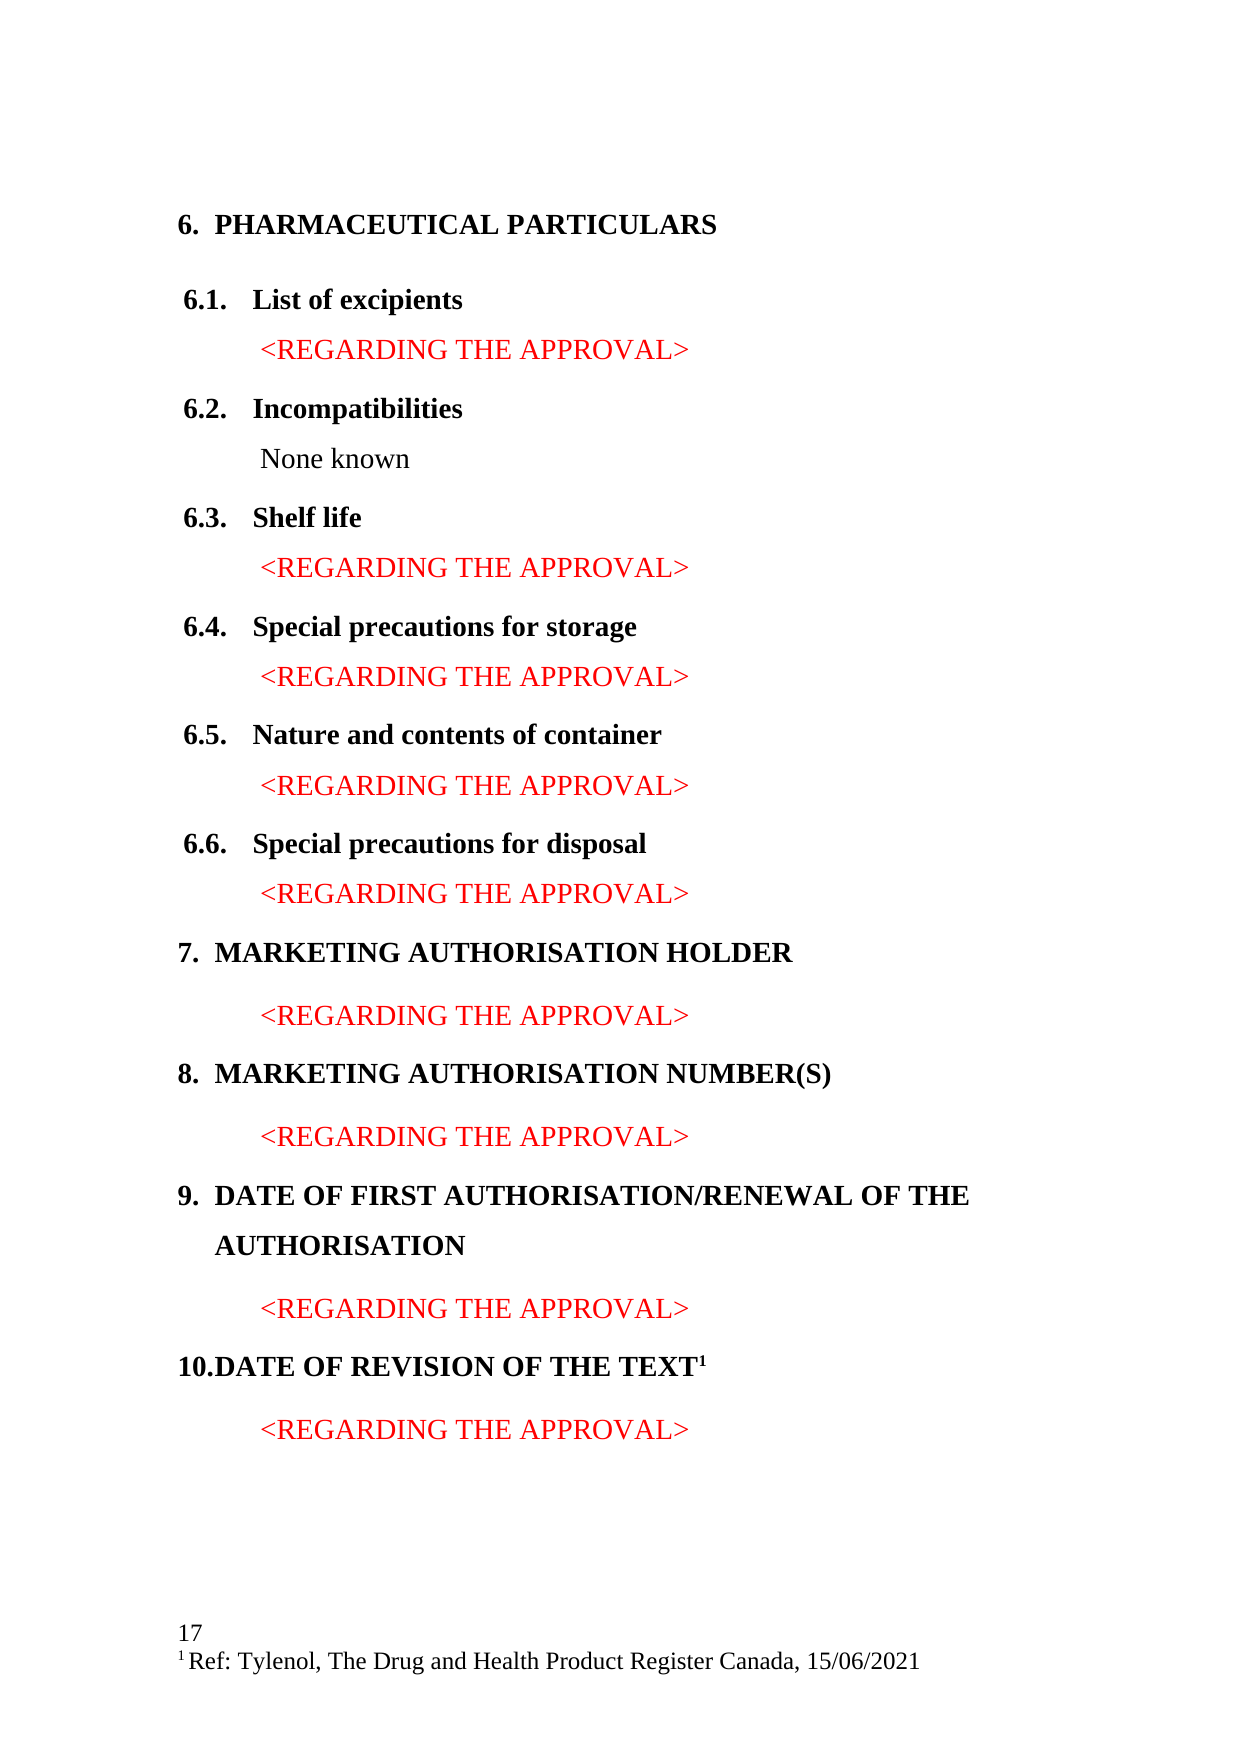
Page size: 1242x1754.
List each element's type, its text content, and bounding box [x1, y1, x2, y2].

text Shelf life [183, 500, 1094, 533]
subtitle MARKETING AUTHORISATION HOLDER [177, 935, 1094, 969]
text Special precautions for storage [183, 609, 1094, 642]
subtitle MARKETING AUTHORISATION NUMBER(S) [177, 1057, 1094, 1090]
subtitle PHARMACEUTICAL PARTICULARS [177, 207, 1094, 240]
text <REGARDING THE APPROVAL> [260, 550, 1094, 584]
text <REGARDING THE APPROVAL> [260, 877, 1094, 910]
text Incompatibilities [183, 391, 1094, 424]
text <REGARDING THE APPROVAL> [260, 332, 1094, 366]
text <REGARDING THE APPROVAL> [260, 1119, 1094, 1153]
text List of excipients [183, 282, 1094, 316]
text <REGARDING THE APPROVAL> [260, 1412, 1094, 1446]
text <REGARDING THE APPROVAL> [260, 1291, 1094, 1324]
subtitle DATE OF FIRST AUTHORISATION/RENEWAL OF THE AUTHORISATION [177, 1178, 1094, 1262]
text <REGARDING THE APPROVAL> [260, 998, 1094, 1032]
text None known [260, 441, 1094, 475]
text Nature and contents of container [183, 717, 1094, 751]
subtitle DATE OF REVISION OF THE TEXT1 [177, 1349, 1094, 1383]
text <REGARDING THE APPROVAL> [260, 659, 1094, 692]
text <REGARDING THE APPROVAL> [260, 768, 1094, 801]
text Special precautions for disposal [183, 826, 1094, 860]
